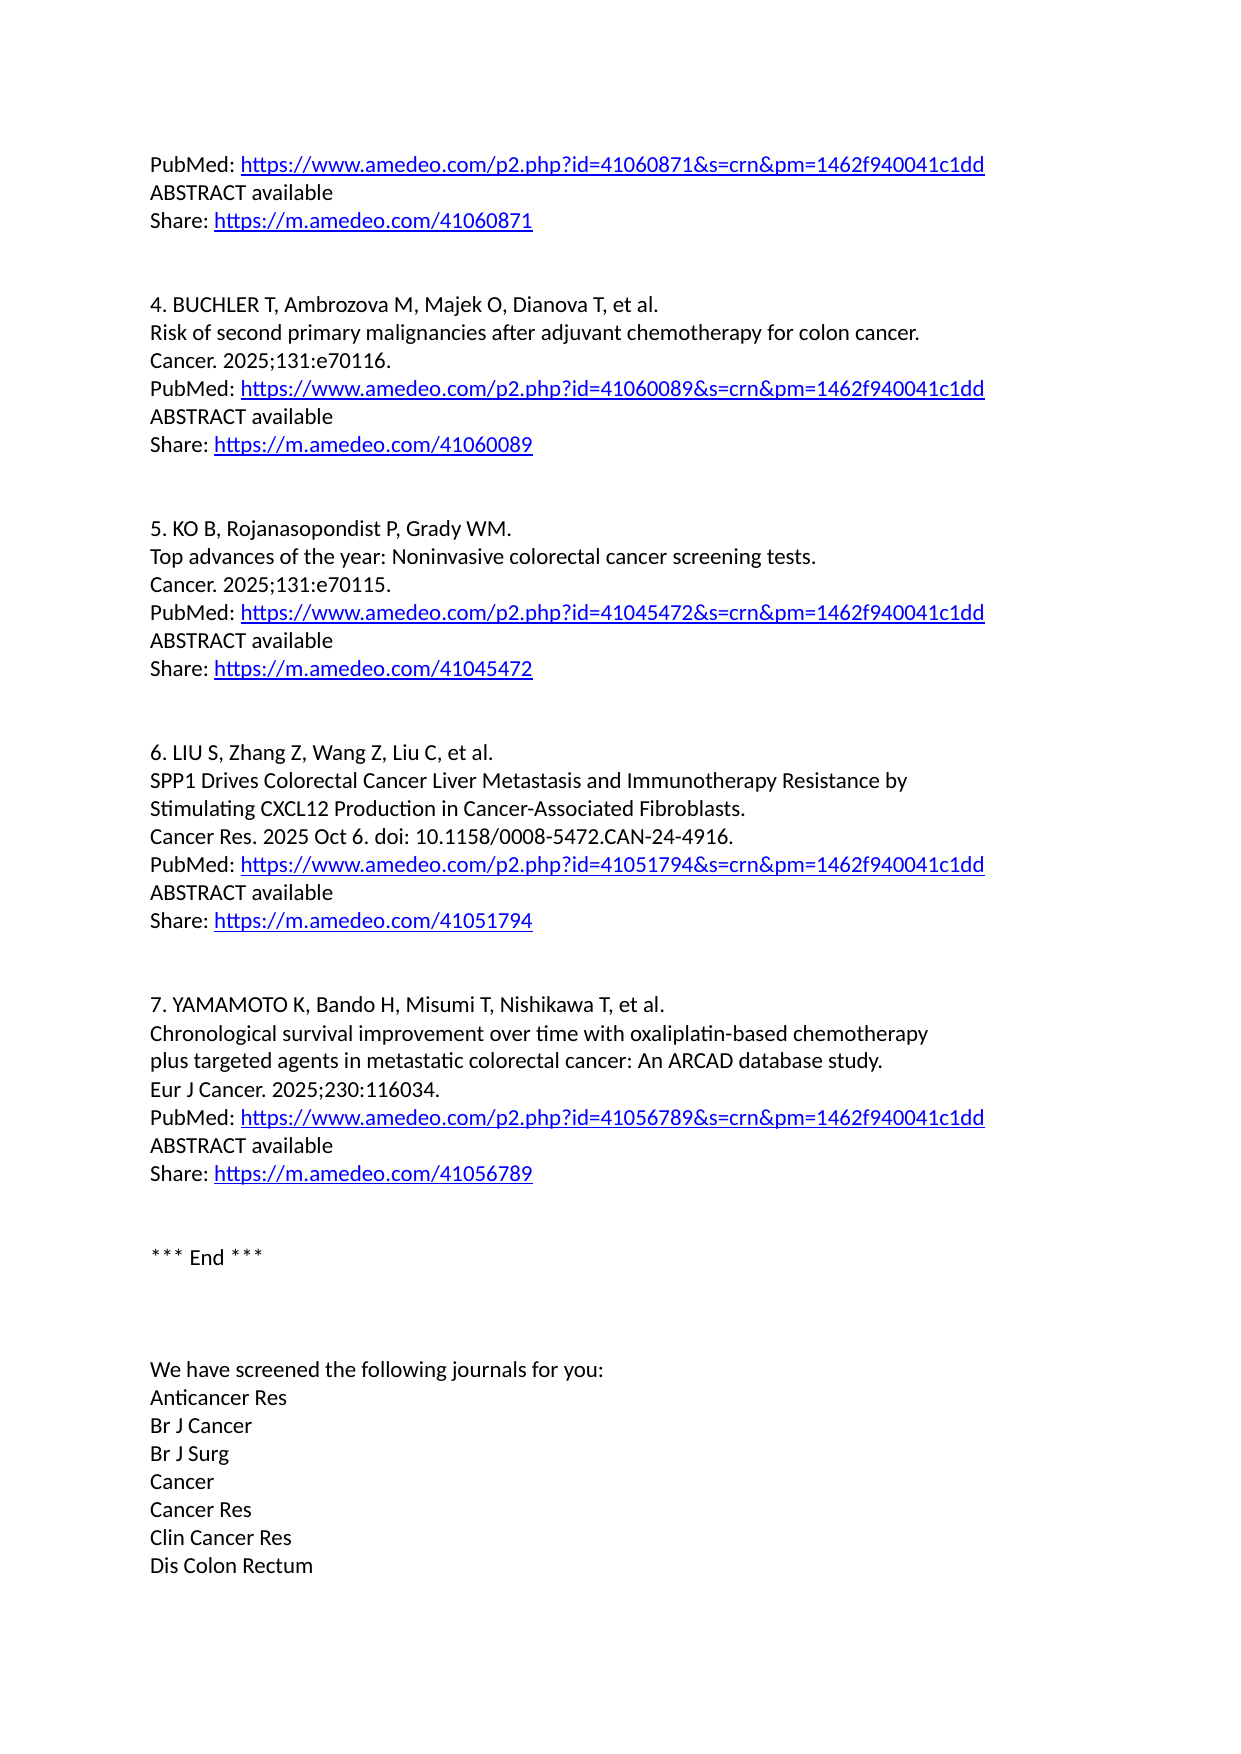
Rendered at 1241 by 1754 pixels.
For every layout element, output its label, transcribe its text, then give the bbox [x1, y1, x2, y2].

text PubMed: https://www.amedeo.com/p2.php?id=41045472&s=crn&pm=1462f940041c1dd [150, 598, 1090, 626]
text Stimulating CXCL12 Production in Cancer-Associated Fibroblasts. [150, 794, 1090, 822]
text PubMed: https://www.amedeo.com/p2.php?id=41060871&s=crn&pm=1462f940041c1dd [150, 150, 1090, 178]
text Share: https://m.amedeo.com/41056789 [150, 1159, 1090, 1187]
text ABSTRACT available [150, 626, 1090, 654]
text Eur J Cancer. 2025;230:116034. [150, 1075, 1090, 1103]
text ABSTRACT available [150, 878, 1090, 907]
text *** End *** [150, 1243, 1090, 1271]
text Dis Colon Rectum [150, 1551, 1090, 1579]
text plus targeted agents in metastatic colorectal cancer: An ARCAD database study. [150, 1047, 1090, 1075]
text Share: https://m.amedeo.com/41045472 [150, 654, 1090, 682]
text PubMed: https://www.amedeo.com/p2.php?id=41056789&s=crn&pm=1462f940041c1dd [150, 1103, 1090, 1131]
text Cancer Res. 2025 Oct 6. doi: 10.1158/0008-5472.CAN-24-4916. [150, 822, 1090, 851]
text Anticancer Res [150, 1383, 1090, 1411]
text Risk of second primary malignancies after adjuvant chemotherapy for colon cancer. [150, 318, 1090, 346]
text PubMed: https://www.amedeo.com/p2.php?id=41051794&s=crn&pm=1462f940041c1dd [150, 851, 1090, 878]
text 6. LIU S, Zhang Z, Wang Z, Liu C, et al. [150, 738, 1090, 766]
text Share: https://m.amedeo.com/41060871 [150, 206, 1090, 234]
text 7. YAMAMOTO K, Bando H, Misumi T, Nishikawa T, et al. [150, 991, 1090, 1019]
text Cancer Res [150, 1495, 1090, 1523]
text 5. KO B, Rojanasopondist P, Grady WM. [150, 514, 1090, 542]
text Cancer [150, 1467, 1090, 1495]
text PubMed: https://www.amedeo.com/p2.php?id=41060089&s=crn&pm=1462f940041c1dd [150, 374, 1090, 402]
text Share: https://m.amedeo.com/41051794 [150, 907, 1090, 934]
text Top advances of the year: Noninvasive colorectal cancer screening tests. [150, 542, 1090, 570]
text Clin Cancer Res [150, 1523, 1090, 1551]
text Cancer. 2025;131:e70116. [150, 346, 1090, 374]
text Cancer. 2025;131:e70115. [150, 570, 1090, 598]
text ABSTRACT available [150, 402, 1090, 430]
text Br J Surg [150, 1439, 1090, 1467]
text ABSTRACT available [150, 1131, 1090, 1159]
text Chronological survival improvement over time with oxaliplatin-based chemotherapy [150, 1019, 1090, 1047]
text SPP1 Drives Colorectal Cancer Liver Metastasis and Immunotherapy Resistance by [150, 766, 1090, 794]
text 4. BUCHLER T, Ambrozova M, Majek O, Dianova T, et al. [150, 290, 1090, 318]
text We have screened the following journals for you: [150, 1355, 1090, 1383]
text Br J Cancer [150, 1411, 1090, 1439]
text Share: https://m.amedeo.com/41060089 [150, 430, 1090, 458]
text ABSTRACT available [150, 178, 1090, 206]
